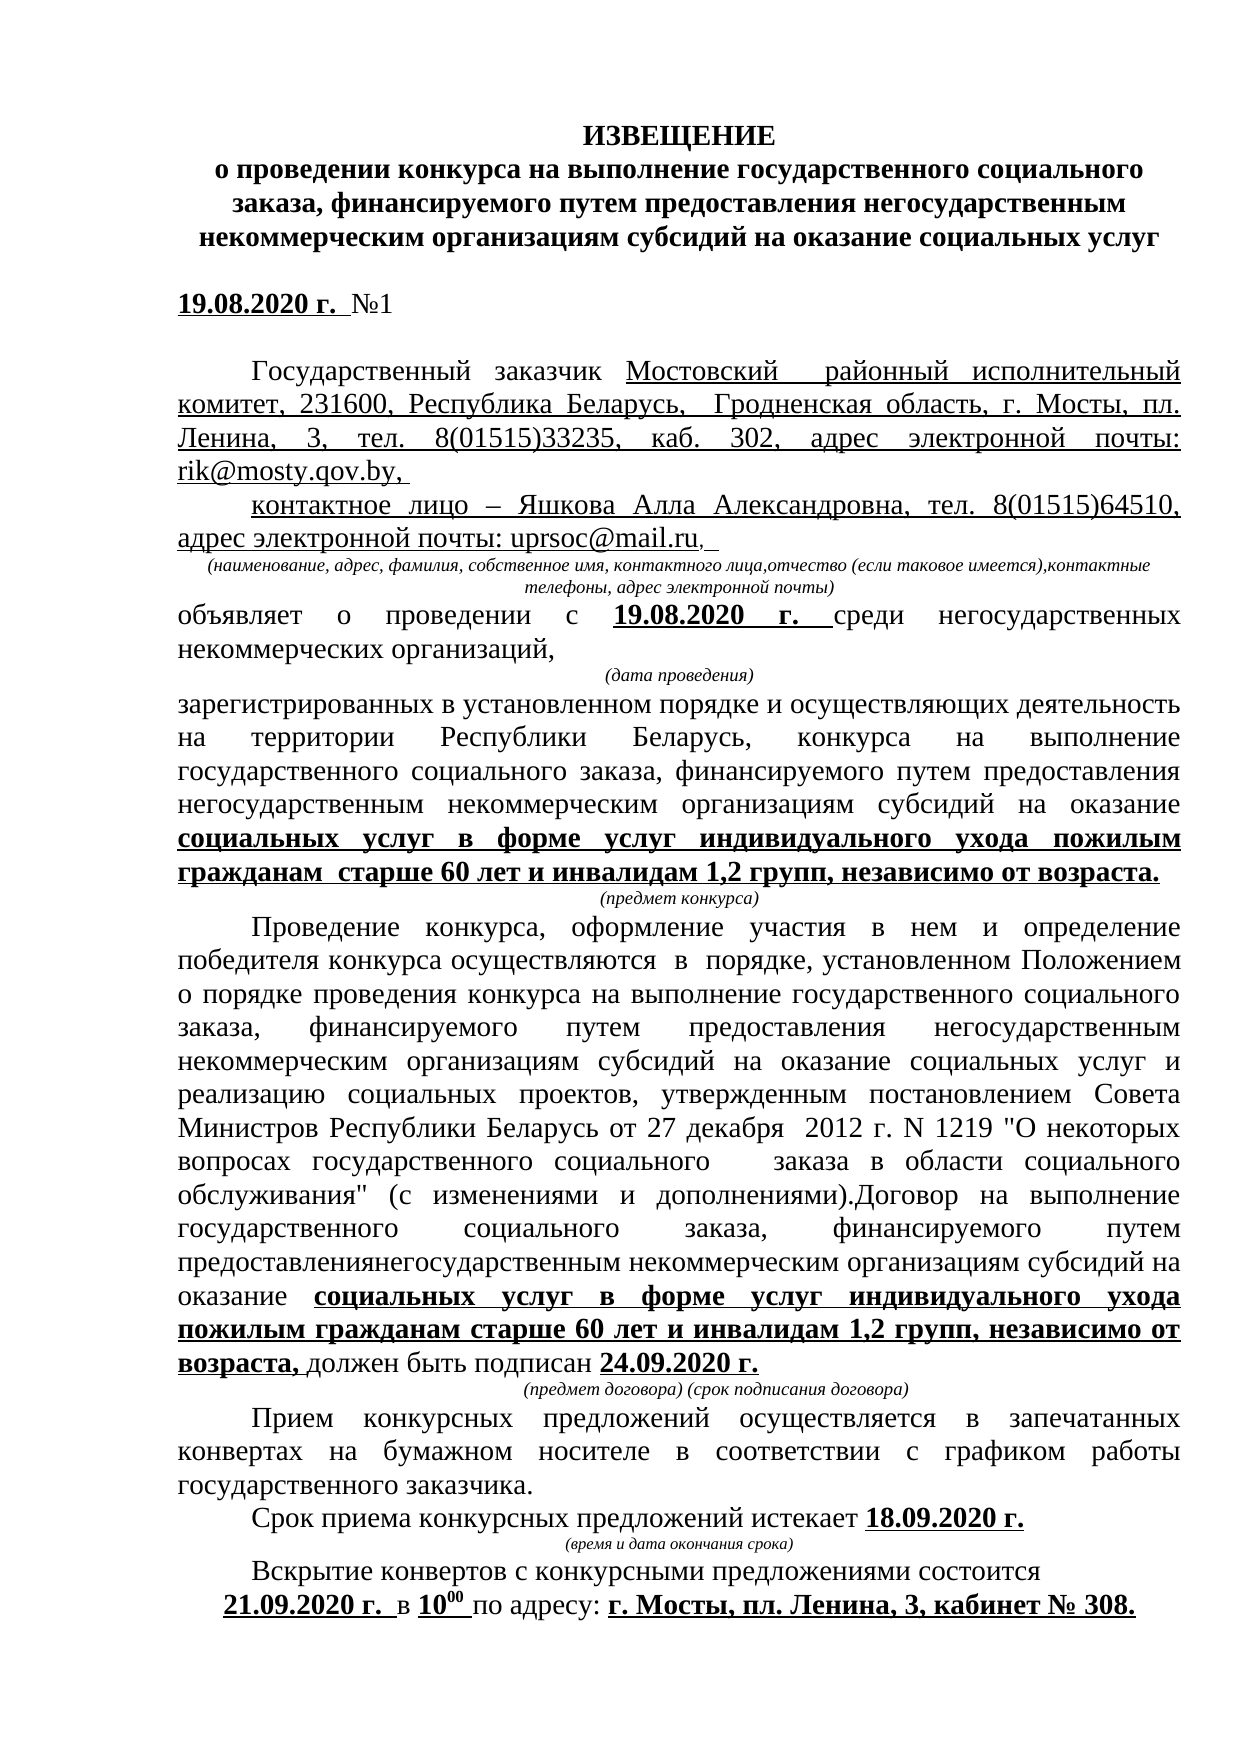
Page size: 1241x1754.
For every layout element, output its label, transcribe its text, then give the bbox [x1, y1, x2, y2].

text зарегистрированных в установленном порядке и осуществляющих деятельность на территории Республики Беларусь, конкурса на выполнение государственного социального заказа, финансируемого путем предоставления негосударственным некоммерческим организациям субсидий на оказание социальных услуг в форме услуг индивидуального ухода пожилым гражданам старше 60 лет и инвалидам 1,2 групп, независимо от возраста. [177, 851, 1181, 887]
text Проведение конкурса, оформление участия в нем и определение победителя конкурса осуществляются в порядке, установленном Положением о порядке проведения конкурса на выполнение государственного социального заказа, финансируемого путем предоставления негосударственным некоммерческим организациям субсидий на оказание социальных услуг и реализацию социальных проектов, утвержденным постановлением Совета Министров Республики Беларусь от 27 декабря 2012 г. N 1219 "О некоторых вопросах государственного социального заказа в области социального обслуживания" (с изменениями и дополнениями).Договор на выполнение государственного социального заказа, финансируемого путем предоставлениянегосударственным некоммерческим организациям субсидий на оказание социальных услуг в форме услуг индивидуального ухода пожилым гражданам старше 60 лет и инвалидам 1,2 групп, независимо от возраста, должен быть подписан 24.09.2020 г. [177, 909, 1181, 1340]
text зарегистрированных в установленном порядке и осуществляющих деятельность на территории Республики Беларусь, конкурса на выполнение государственного социального заказа, финансируемого путем предоставления негосударственным некоммерческим организациям субсидий на оказание социальных услуг в форме услуг индивидуального ухода пожилым гражданам старше 60 лет и инвалидам 1,2 групп, независимо от возраста. [177, 686, 1181, 849]
text (дата проведения) [177, 664, 1181, 686]
text Государственный заказчик Мостовский районный исполнительный комитет, 231600, Республика Беларусь, Гродненская область, г. Мосты, пл. Ленина, 3, тел. 8(01515)33235, каб. 302, адрес электронной почты: rik@mosty.qov.by, [177, 416, 1181, 449]
text (наименование, адрес, фамилия, собственное имя, контактного лица,отчество (если таковое имеется),контактные телефоны, адрес электронной почты) [177, 554, 1181, 597]
text Прием конкурсных предложений осуществляется в запечатанных конвертах на бумажном носителе в соответствии с графиком работы государственного заказчика. [177, 1400, 1181, 1501]
text (время и дата окончания срока) [177, 1534, 1181, 1553]
text (предмет конкурса) [177, 887, 1181, 909]
text Срок приема конкурсных предложений истекает 18.09.2020 г. [177, 1501, 1181, 1534]
text ИЗВЕЩЕНИЕ [177, 118, 1181, 152]
text (предмет договора) (срок подписания договора) [177, 1378, 1181, 1400]
text Государственный заказчик Мостовский районный исполнительный комитет, 231600, Республика Беларусь, Гродненская область, г. Мосты, пл. Ленина, 3, тел. 8(01515)33235, каб. 302, адрес электронной почты: rik@mosty.qov.by, [177, 353, 1181, 415]
text контактное лицо – Яшкова Алла Александровна, тел. 8(01515)64510, адрес электронной почты: uprsoc@mail.ru, [177, 487, 1181, 554]
text объявляет о проведении с 19.08.2020 г. среди негосударственных некоммерческих организаций, [177, 597, 1181, 664]
text 21.09.2020 г. в 1000 по адресу: г. Мосты, пл. Ленина, 3, кабинет № 308. [177, 1587, 1181, 1620]
text Государственный заказчик Мостовский районный исполнительный комитет, 231600, Республика Беларусь, Гродненская область, г. Мосты, пл. Ленина, 3, тел. 8(01515)33235, каб. 302, адрес электронной почты: rik@mosty.qov.by, [177, 450, 1181, 487]
text 19.08.2020 г. №1 [177, 286, 1181, 319]
text о проведении конкурса на выполнение государственного социального заказа, финансируемого путем предоставления негосударственным некоммерческим организациям субсидий на оказание социальных услуг [177, 152, 1181, 252]
text Вскрытие конвертов с конкурсными предложениями состоится [177, 1553, 1181, 1587]
